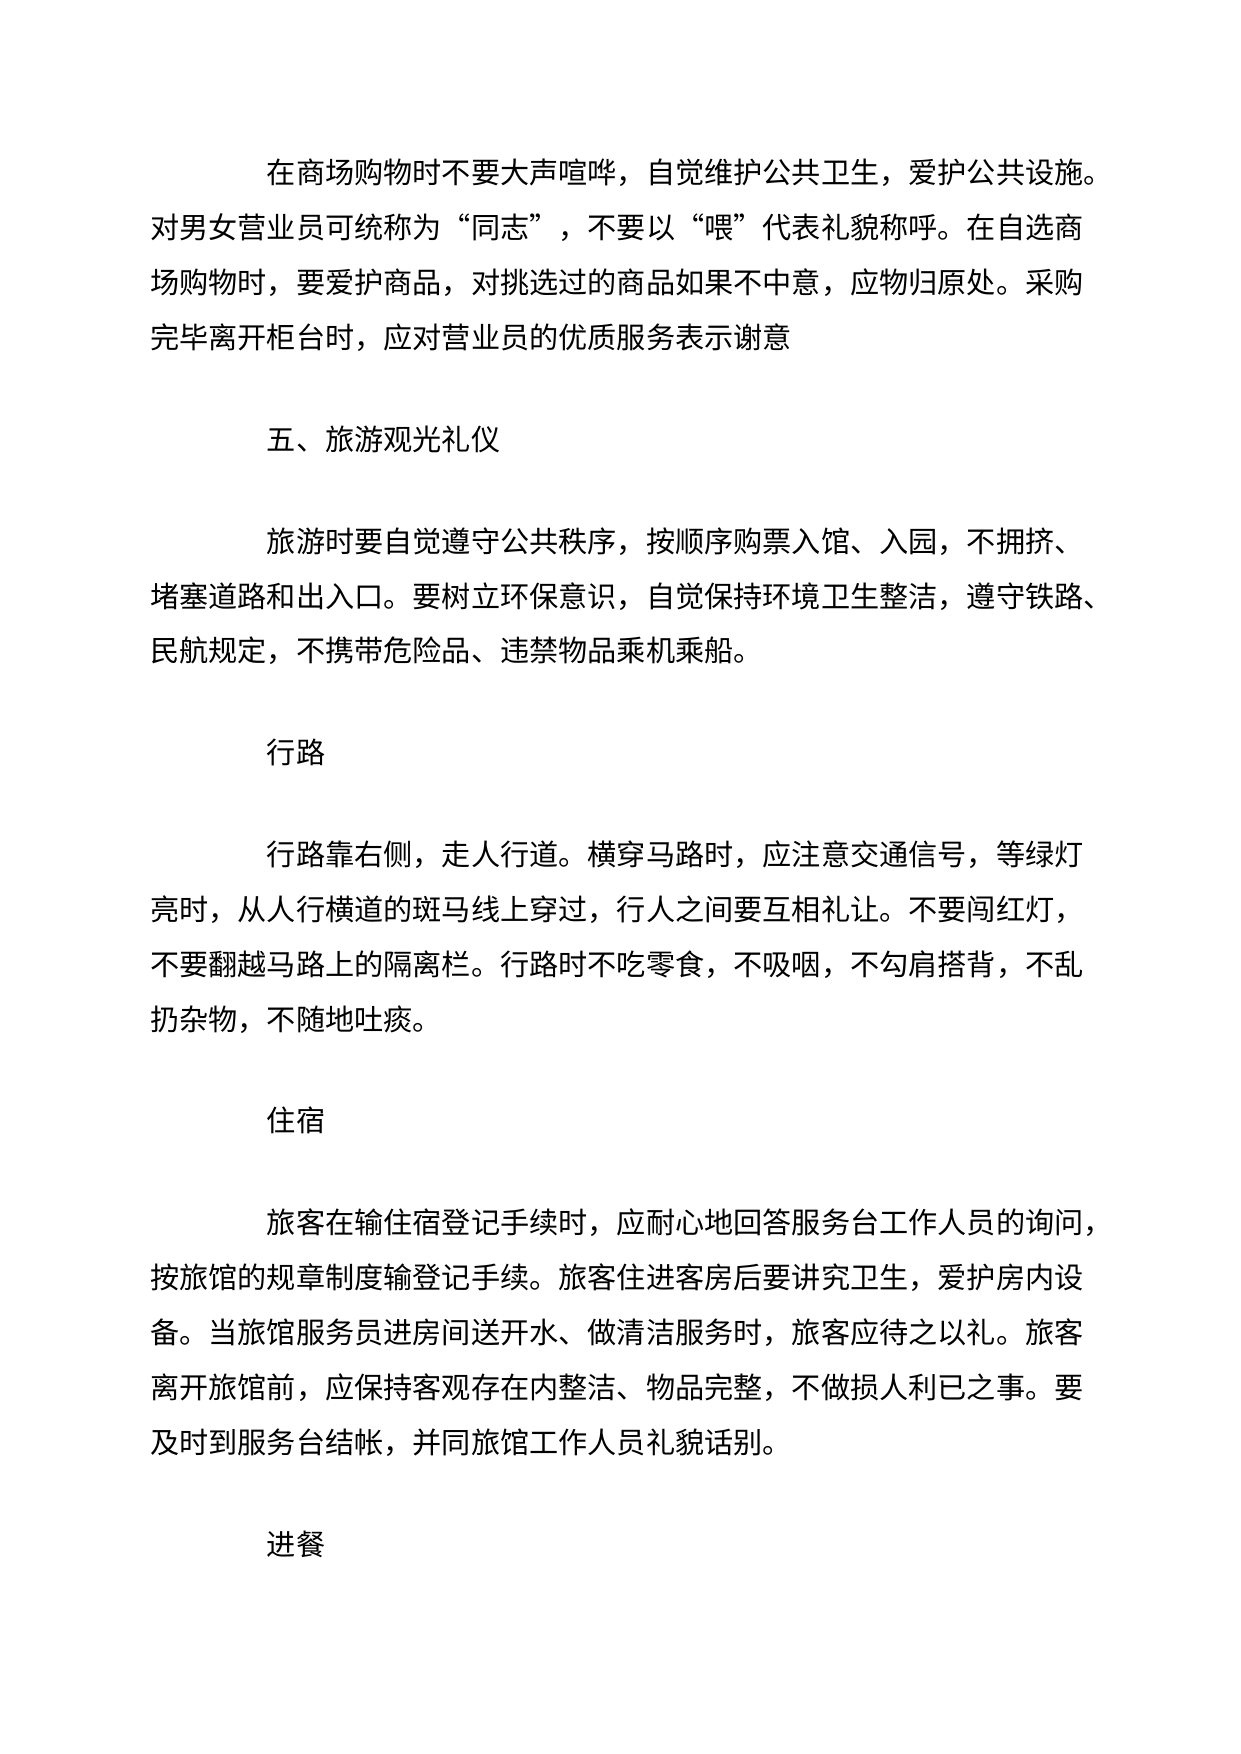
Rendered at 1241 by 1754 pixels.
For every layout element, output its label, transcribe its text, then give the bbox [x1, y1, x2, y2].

text 住宿 [150, 1098, 1090, 1140]
text 五、旅游观光礼仪 [150, 416, 1090, 459]
text 旅客在输住宿登记手续时，应耐心地回答服务台工作人员的询问，按旅馆的规章制度输登记手续。旅客住进客房后要讲究卫生，爱护房内设备。当旅馆服务员进房间送开水、做清洁服务时，旅客应待之以礼。旅客离开旅馆前，应保持客观存在内整洁、物品完整，不做损人利已之事。要及时到服务台结帐，并同旅馆工作人员礼貌话别。 [150, 1200, 1090, 1462]
text 在商场购物时不要大声喧哗，自觉维护公共卫生，爱护公共设施。对男女营业员可统称为“同志”，不要以“喂”代表礼貌称呼。在自选商场购物时，要爱护商品，对挑选过的商品如果不中意，应物归原处。采购完毕离开柜台时，应对营业员的优质服务表示谢意 [150, 150, 1090, 357]
text 行路靠右侧，走人行道。横穿马路时，应注意交通信号，等绿灯亮时，从人行横道的斑马线上穿过，行人之间要互相礼让。不要闯红灯，不要翻越马路上的隔离栏。行路时不吃零食，不吸咽，不勾肩搭背，不乱扔杂物，不随地吐痰。 [150, 832, 1090, 1038]
text 旅游时要自觉遵守公共秩序，按顺序购票入馆、入园，不拥挤、堵塞道路和出入口。要树立环保意识，自觉保持环境卫生整洁，遵守铁路、民航规定，不携带危险品、违禁物品乘机乘船。 [150, 518, 1090, 670]
text 行路 [150, 730, 1090, 772]
text 进餐 [150, 1521, 1090, 1563]
